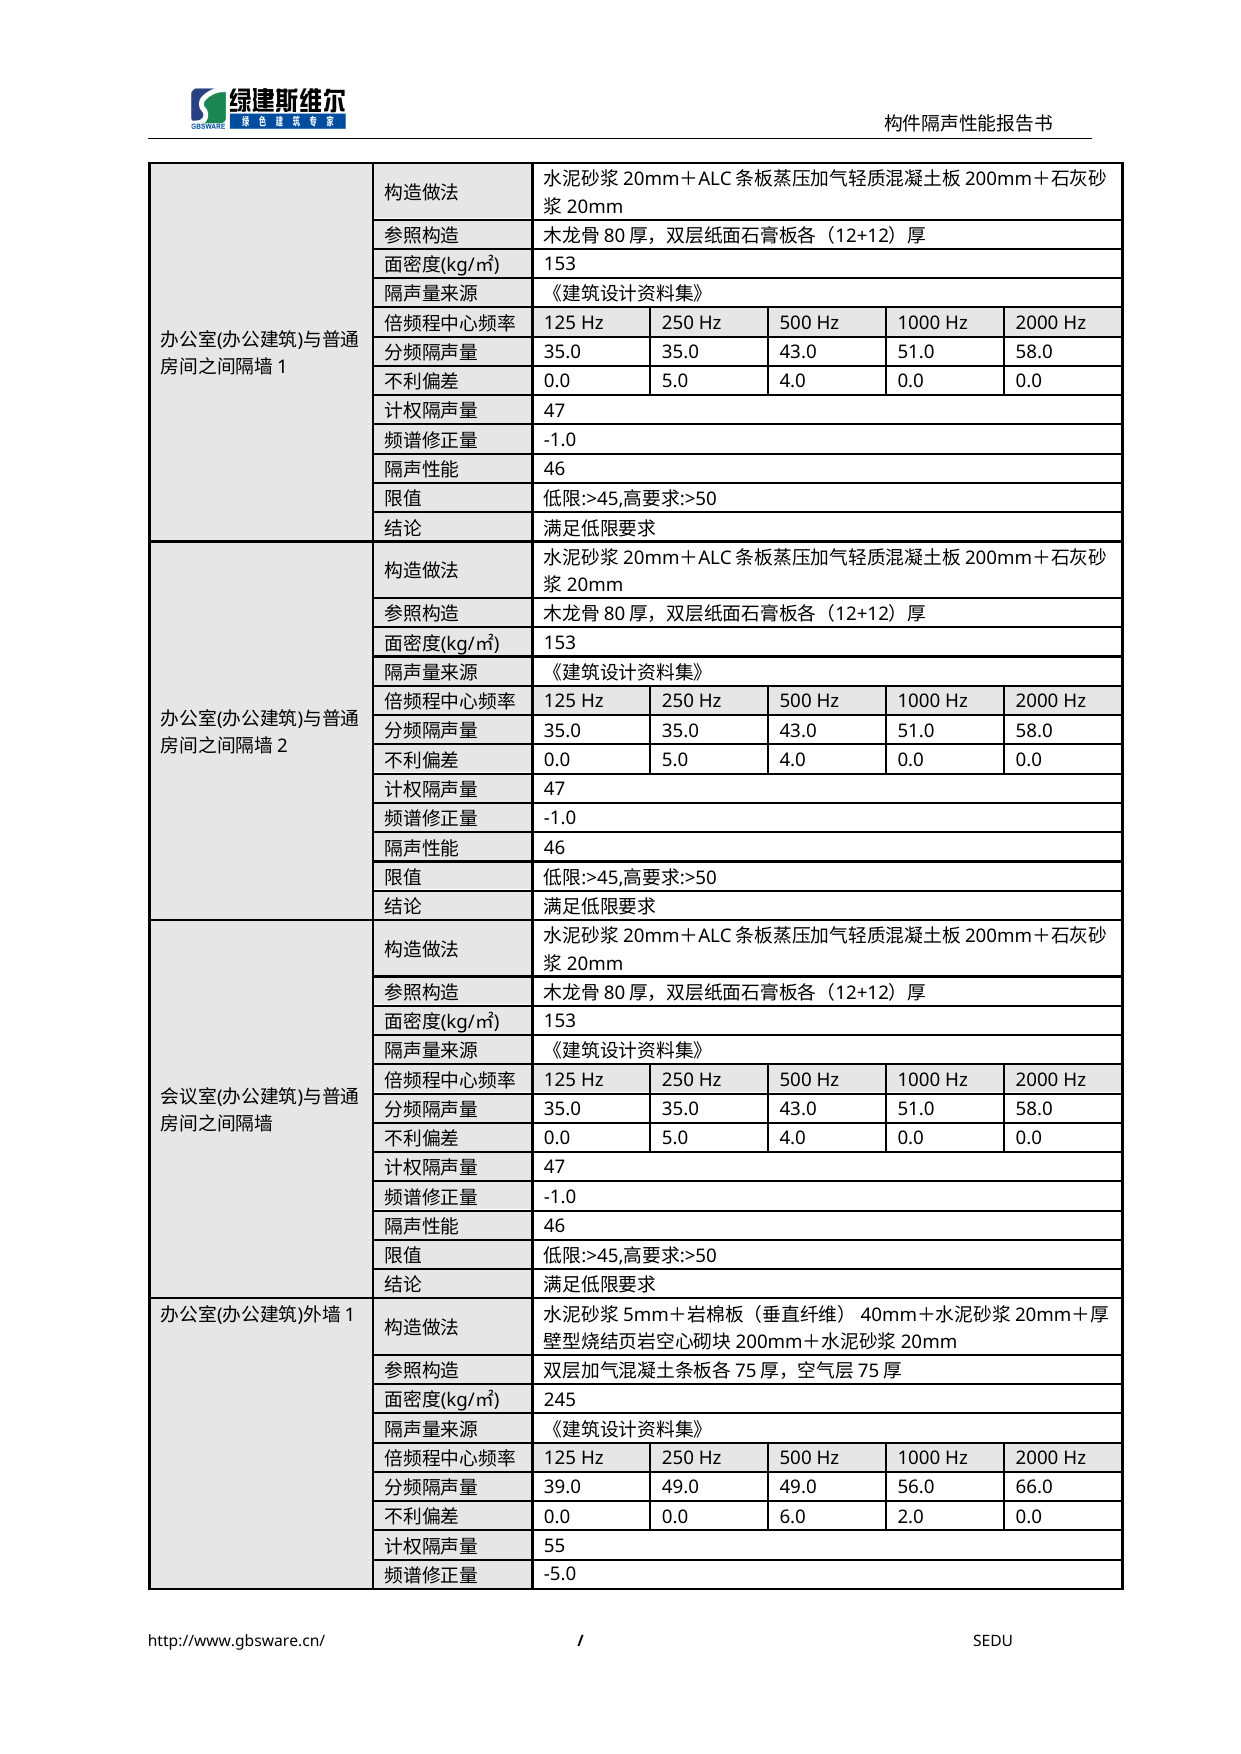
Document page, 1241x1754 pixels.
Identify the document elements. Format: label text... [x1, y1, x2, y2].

table_cell 《建筑设计资料集》 [534, 279, 1121, 306]
table_cell 4.0 [769, 1124, 885, 1151]
table_cell 0.0 [1005, 367, 1121, 394]
table_cell 0.0 [887, 1124, 1003, 1151]
table_cell 58.0 [1005, 338, 1121, 365]
table_cell 倍频程中心频率 [374, 308, 531, 336]
table_cell 频谱修正量 [374, 1182, 531, 1209]
table_cell 隔声性能 [374, 1212, 531, 1239]
table_cell 参照构造 [374, 599, 531, 626]
table_cell 分频隔声量 [374, 338, 531, 365]
table_cell 51.0 [887, 1095, 1003, 1122]
table_cell 1000 Hz [887, 687, 1003, 714]
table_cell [534, 1299, 1121, 1354]
table_cell 0.0 [887, 745, 1003, 772]
table_cell 频谱修正量 [374, 804, 531, 831]
table_cell 不利偏差 [374, 745, 531, 772]
table_cell 0.0 [534, 367, 649, 394]
table_cell 35.0 [534, 1095, 649, 1122]
table_cell 计权隔声量 [374, 775, 531, 802]
table_cell 构造做法 [374, 1299, 531, 1354]
picture [187, 88, 347, 130]
table_cell 不利偏差 [374, 367, 531, 394]
table_cell -1.0 [534, 1182, 1121, 1209]
table_cell 办公室(办公建筑)外墙1 [151, 1299, 372, 1588]
table_cell 46 [534, 833, 1121, 860]
table_cell 水泥砂浆 20mm＋ALC条板蒸压加气轻质混凝土板 200mm＋石灰砂浆 20mm [534, 164, 1121, 218]
table_cell 参照构造 [374, 221, 531, 248]
table_cell 会议室(办公建筑)与普通房间之间隔墙 [151, 921, 372, 1297]
table_cell 56.0 [887, 1473, 1003, 1500]
table_cell 500 Hz [769, 687, 885, 714]
table_cell 参照构造 [374, 1356, 531, 1383]
table_cell 0.0 [534, 1502, 649, 1529]
table_cell 计权隔声量 [374, 396, 531, 423]
table_cell 构造做法 [374, 164, 531, 218]
table_cell 《建筑设计资料集》 [534, 1414, 1121, 1442]
table_cell 隔声量来源 [374, 1414, 531, 1442]
table_cell 39.0 [534, 1473, 649, 1500]
table_cell 满足低限要求 [534, 513, 1121, 540]
table_cell 49.0 [651, 1473, 767, 1500]
table_cell 0.0 [1005, 1124, 1121, 1151]
table_cell 面密度(kg/㎡) [374, 628, 531, 655]
table_cell 47 [534, 1153, 1121, 1180]
table_cell 2000 Hz [1005, 308, 1121, 336]
table_cell 4.0 [769, 367, 885, 394]
table_cell 水泥砂浆 20mm＋ALC条板蒸压加气轻质混凝土板 200mm＋石灰砂浆 20mm [534, 543, 1121, 597]
table_cell 35.0 [534, 338, 649, 365]
table_cell 5.0 [651, 367, 767, 394]
table_cell 1000 Hz [887, 308, 1003, 336]
table_cell 水泥砂浆 20mm＋ALC条板蒸压加气轻质混凝土板 200mm＋石灰砂浆 20mm [534, 921, 1121, 975]
table_cell 结论 [374, 892, 531, 919]
table_cell 55 [534, 1531, 1121, 1559]
table_cell 双层加气混凝土条板各75厚，空气层75厚 [534, 1356, 1121, 1383]
table_cell 《建筑设计资料集》 [534, 1036, 1121, 1063]
table_cell -5.0 [534, 1561, 1121, 1588]
table_cell 58.0 [1005, 716, 1121, 743]
table_cell 限值 [374, 863, 531, 889]
table_cell 0.0 [651, 1502, 767, 1529]
table_cell 0.0 [534, 745, 649, 772]
table_cell 构造做法 [374, 921, 531, 975]
table_cell 43.0 [769, 1095, 885, 1122]
table_cell 125 Hz [534, 1065, 649, 1092]
table_cell 0.0 [1005, 1502, 1121, 1529]
table_cell 办公室(办公建筑)与普通房间之间隔墙1 [151, 164, 372, 540]
table_cell 隔声量来源 [374, 658, 531, 685]
table_cell 低限:>45,高要求:>50 [534, 484, 1121, 511]
table_cell 面密度(kg/㎡) [374, 250, 531, 277]
table_cell 频谱修正量 [374, 1561, 531, 1588]
table_cell 2000 Hz [1005, 1065, 1121, 1092]
table_cell 低限:>45,高要求:>50 [534, 863, 1121, 889]
table_cell 参照构造 [374, 978, 531, 1004]
table_cell 245 [534, 1385, 1121, 1412]
table_cell 51.0 [887, 716, 1003, 743]
table_cell 250 Hz [651, 308, 767, 336]
table_cell 250 Hz [651, 687, 767, 714]
table_cell 倍频程中心频率 [374, 1065, 531, 1092]
table_cell 0.0 [534, 1124, 649, 1151]
table_cell 隔声量来源 [374, 279, 531, 306]
table_cell 49.0 [769, 1473, 885, 1500]
table_cell 隔声量来源 [374, 1036, 531, 1063]
table_cell 1000 Hz [887, 1065, 1003, 1092]
table_cell 153 [534, 250, 1121, 277]
table_cell 250 Hz [651, 1444, 767, 1471]
table_cell 计权隔声量 [374, 1531, 531, 1559]
table_cell 47 [534, 775, 1121, 802]
table_cell 倍频程中心频率 [374, 687, 531, 714]
table_cell -1.0 [534, 804, 1121, 831]
table_cell 5.0 [651, 1124, 767, 1151]
table_cell 构造做法 [374, 543, 531, 597]
table_cell 木龙骨80厚，双层纸面石膏板各（12+12）厚 [534, 599, 1121, 626]
table_cell 隔声性能 [374, 833, 531, 860]
table_cell 计权隔声量 [374, 1153, 531, 1180]
table_cell 木龙骨80厚，双层纸面石膏板各（12+12）厚 [534, 978, 1121, 1004]
table_cell 125 Hz [534, 308, 649, 336]
table_cell 结论 [374, 1270, 531, 1297]
table_cell 500 Hz [769, 1065, 885, 1092]
table_cell 满足低限要求 [534, 892, 1121, 919]
table_cell 0.0 [1005, 745, 1121, 772]
table_cell 500 Hz [769, 1444, 885, 1471]
table_cell 结论 [374, 513, 531, 540]
table_cell 1000 Hz [887, 1444, 1003, 1471]
table_cell 43.0 [769, 338, 885, 365]
table_cell 分频隔声量 [374, 1473, 531, 1500]
table_cell 47 [534, 396, 1121, 423]
table_cell 46 [534, 1212, 1121, 1239]
table_cell 分频隔声量 [374, 1095, 531, 1122]
table_cell 2000 Hz [1005, 1444, 1121, 1471]
table_cell 限值 [374, 1241, 531, 1268]
table_cell 51.0 [887, 338, 1003, 365]
table_cell 125 Hz [534, 1444, 649, 1471]
table_cell 66.0 [1005, 1473, 1121, 1500]
table_cell 面密度(kg/㎡) [374, 1007, 531, 1034]
table_cell 隔声性能 [374, 455, 531, 482]
table_cell 500 Hz [769, 308, 885, 336]
table_cell 153 [534, 628, 1121, 655]
table_cell 面密度(kg/㎡) [374, 1385, 531, 1412]
table_cell 满足低限要求 [534, 1270, 1121, 1297]
table_cell 不利偏差 [374, 1502, 531, 1529]
table_cell 不利偏差 [374, 1124, 531, 1151]
table_cell 2000 Hz [1005, 687, 1121, 714]
table_cell 限值 [374, 484, 531, 511]
table_cell 35.0 [534, 716, 649, 743]
table_cell 35.0 [651, 716, 767, 743]
table_cell 频谱修正量 [374, 425, 531, 453]
table_cell 46 [534, 455, 1121, 482]
table_cell 木龙骨80厚，双层纸面石膏板各（12+12）厚 [534, 221, 1121, 248]
table_cell 低限:>45,高要求:>50 [534, 1241, 1121, 1268]
table_cell 0.0 [887, 367, 1003, 394]
table_cell 分频隔声量 [374, 716, 531, 743]
table_cell 153 [534, 1007, 1121, 1034]
table_cell 58.0 [1005, 1095, 1121, 1122]
table_cell 5.0 [651, 745, 767, 772]
table_cell 《建筑设计资料集》 [534, 658, 1121, 685]
table_cell 2.0 [887, 1502, 1003, 1529]
table_cell -1.0 [534, 425, 1121, 453]
table_cell 35.0 [651, 1095, 767, 1122]
table_cell 43.0 [769, 716, 885, 743]
table_cell 6.0 [769, 1502, 885, 1529]
table_cell 250 Hz [651, 1065, 767, 1092]
table_cell 办公室(办公建筑)与普通房间之间隔墙2 [151, 543, 372, 919]
table_cell 倍频程中心频率 [374, 1444, 531, 1471]
table_cell 35.0 [651, 338, 767, 365]
table_cell 4.0 [769, 745, 885, 772]
table_cell 125 Hz [534, 687, 649, 714]
